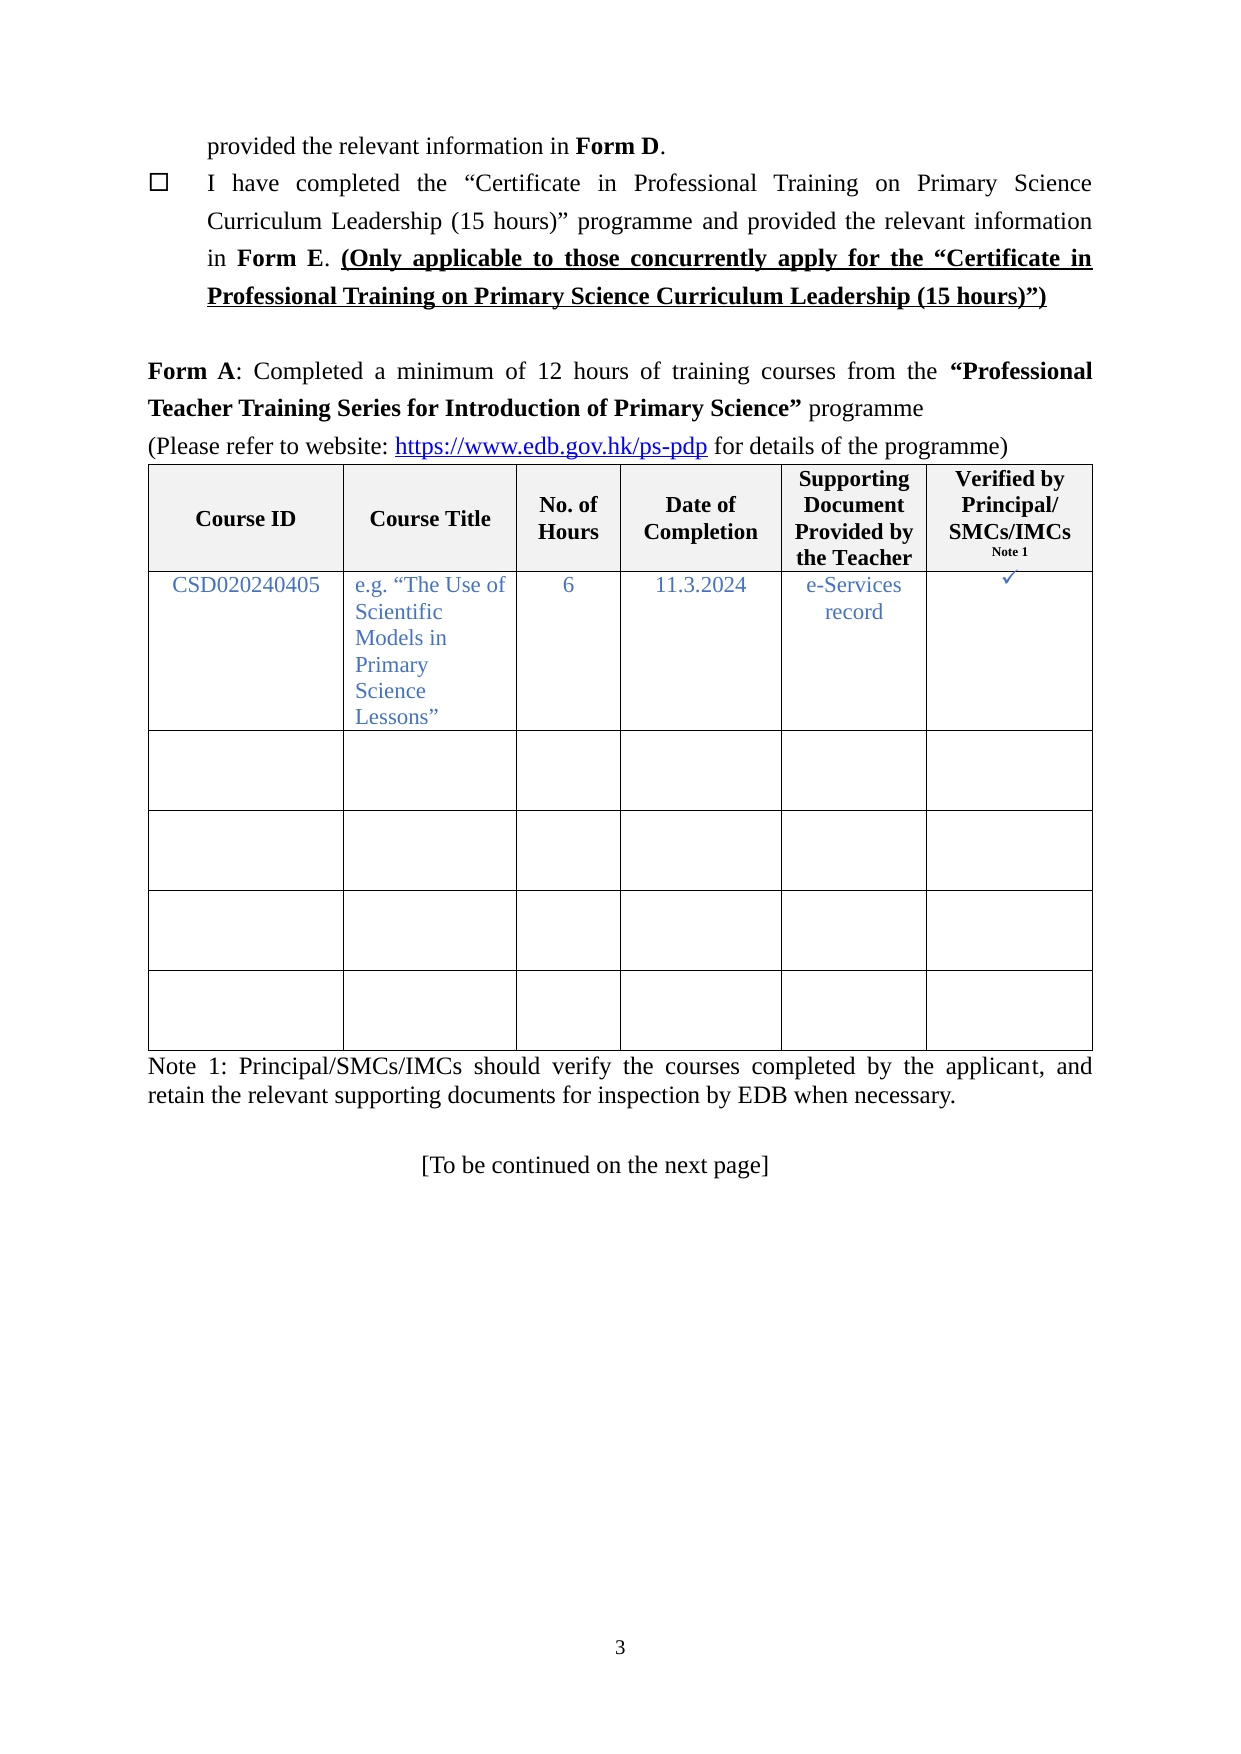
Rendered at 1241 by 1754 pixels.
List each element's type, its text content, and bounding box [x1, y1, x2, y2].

table_header Supporting Document Provided by the Teacher [782, 465, 926, 571]
table_cell [344, 811, 516, 890]
table_cell CSD020240405 [149, 572, 343, 730]
table_cell [927, 572, 1092, 730]
table_header No. of Hours [517, 465, 620, 571]
table_cell [782, 891, 926, 970]
list I have completed the “Certificate in Professional Training on Primary Science Curriculum Leadership (15 hours)” programme and provided the relevant information in Form E. (Only applicable to those concurrently apply for the “Certificate in Professional Training on Primary Science Curriculum Leadership (15 hours)”) [148, 164, 1092, 314]
text [To be continued on the next page] [148, 1146, 1042, 1184]
table_cell [517, 731, 620, 810]
table_cell [927, 731, 1092, 810]
table_header Verified by Principal/ SMCs/IMCs Note 1 [927, 465, 1092, 571]
table_cell [149, 891, 343, 970]
table_cell [517, 891, 620, 970]
table_cell [149, 811, 343, 890]
table_header Course ID [149, 465, 343, 571]
table_cell 11.3.2024 [621, 572, 781, 730]
table_cell [149, 971, 343, 1050]
table_cell [782, 971, 926, 1050]
table_cell [344, 971, 516, 1050]
table_cell [621, 811, 781, 890]
table_header Course Title [344, 465, 516, 571]
table_cell e-Services record [782, 572, 926, 730]
table_cell [621, 971, 781, 1050]
table_cell [782, 811, 926, 890]
table_cell [517, 811, 620, 890]
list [148, 127, 1092, 164]
table_cell [927, 971, 1092, 1050]
table_cell e.g. “The Use of Scientific Models in Primary Science Lessons” [344, 572, 516, 730]
text Note 1: Principal/SMCs/IMCs should verify the courses completed by the applicant, and retain the relevant supporting documents for inspection by EDB when necessary. [148, 1051, 1092, 1109]
text (Please refer to website: https://www.edb.gov.hk/ps-pdp for details of the programme) [148, 427, 1092, 464]
table_cell [927, 891, 1092, 970]
table_cell 6 [517, 572, 620, 730]
table_cell [782, 731, 926, 810]
table_cell [344, 891, 516, 970]
table_cell [149, 731, 343, 810]
table_cell [517, 971, 620, 1050]
table_header Date of Completion [621, 465, 781, 571]
table_cell [344, 731, 516, 810]
table_cell [621, 891, 781, 970]
table_cell [621, 731, 781, 810]
table_cell [927, 811, 1092, 890]
text Form A: Completed a minimum of 12 hours of training courses from the “Professional Teacher Training Series for Introduction of Primary Science” programme [148, 352, 1092, 427]
